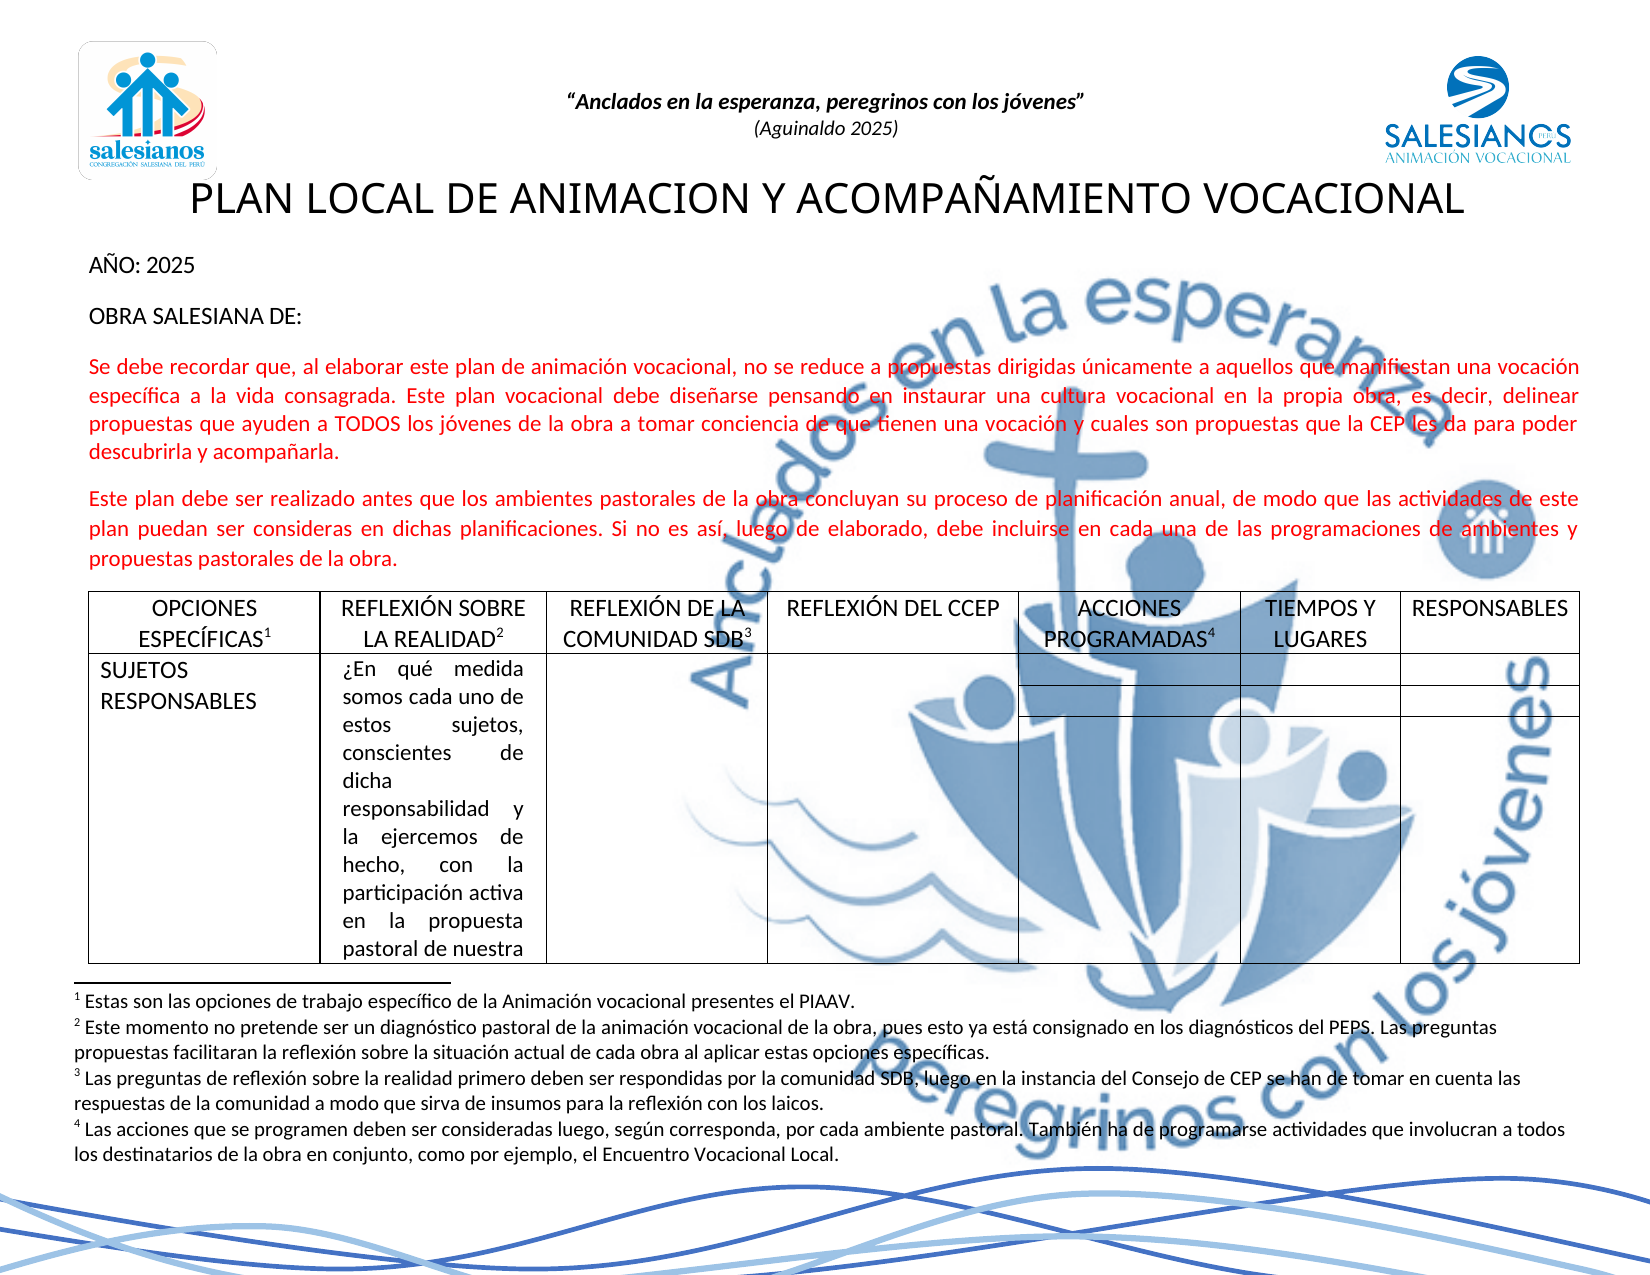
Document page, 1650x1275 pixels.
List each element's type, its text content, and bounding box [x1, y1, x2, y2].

table_header TIEMPOS Y LUGARES [1241, 592, 1400, 653]
text Se debe recordar que, al elaborar este plan de animación vocacional, no se reduce a propuestas dirigidas únicamente a aquellos que manifiestan una vocación específica a la vida consagrada. Este plan vocacional debe diseñarse pensando en instaurar una cultura vocacional en la propia obra, es decir, delinear propuestas que ayuden a TODOS los jóvenes de la obra a tomar conciencia de que tienen una vocación y cuales son propuestas que la CEP les da para poder descubrirla y acompañarla. [88, 353, 1580, 465]
picture [73, 36, 222, 185]
table_cell [1019, 686, 1240, 716]
text OBRA SALESIANA DE: [88, 301, 1580, 331]
table_header RESPONSABLES [1401, 592, 1579, 653]
table_cell [1401, 717, 1579, 962]
table_header REFLEXIÓN SOBRE LA REALIDAD [321, 592, 546, 653]
table_cell ¿En qué medida somos cada uno de estos sujetos, conscientes de dicha responsabilidad y la ejercemos de hecho, con la participación activa en la propuesta pastoral de nuestra obra? ¿Qué grado de coordinación tenemos entre nosotros para desarrollar dicha responsabilidad de una manera lógica y eficaz? [321, 654, 546, 962]
table_header REFLEXIÓN DEL CCEP [768, 592, 1018, 653]
text AÑO: 2025 [88, 249, 1580, 279]
picture [1361, 35, 1595, 184]
table_header OPCIONES ESPECÍFICAS [89, 592, 319, 653]
table_cell [1401, 686, 1579, 716]
table_cell [1241, 686, 1400, 716]
table_cell [547, 654, 767, 962]
table_header ACCIONES PROGRAMADAS [1019, 592, 1240, 653]
text Este plan debe ser realizado antes que los ambientes pastorales de la obra concluyan su proceso de planificación anual, de modo que las actividades de este plan puedan ser consideras en dichas planificaciones. Si no es así, luego de elaborado, debe incluirse en cada una de las programaciones de ambientes y propuestas pastorales de la obra. [88, 484, 1580, 572]
table_cell [768, 654, 1018, 962]
table_cell [1241, 654, 1400, 685]
table_cell [1019, 717, 1240, 962]
table_cell [1241, 717, 1400, 962]
table_header REFLEXIÓN DE LA COMUNIDAD SDB [547, 592, 767, 653]
table_cell SUJETOS RESPONSABLES [89, 654, 319, 962]
table_cell [1019, 654, 1240, 685]
text PLAN LOCAL DE ANIMACION Y ACOMPAÑAMIENTO VOCACIONAL [74, 169, 1580, 226]
table_cell [1401, 654, 1579, 685]
